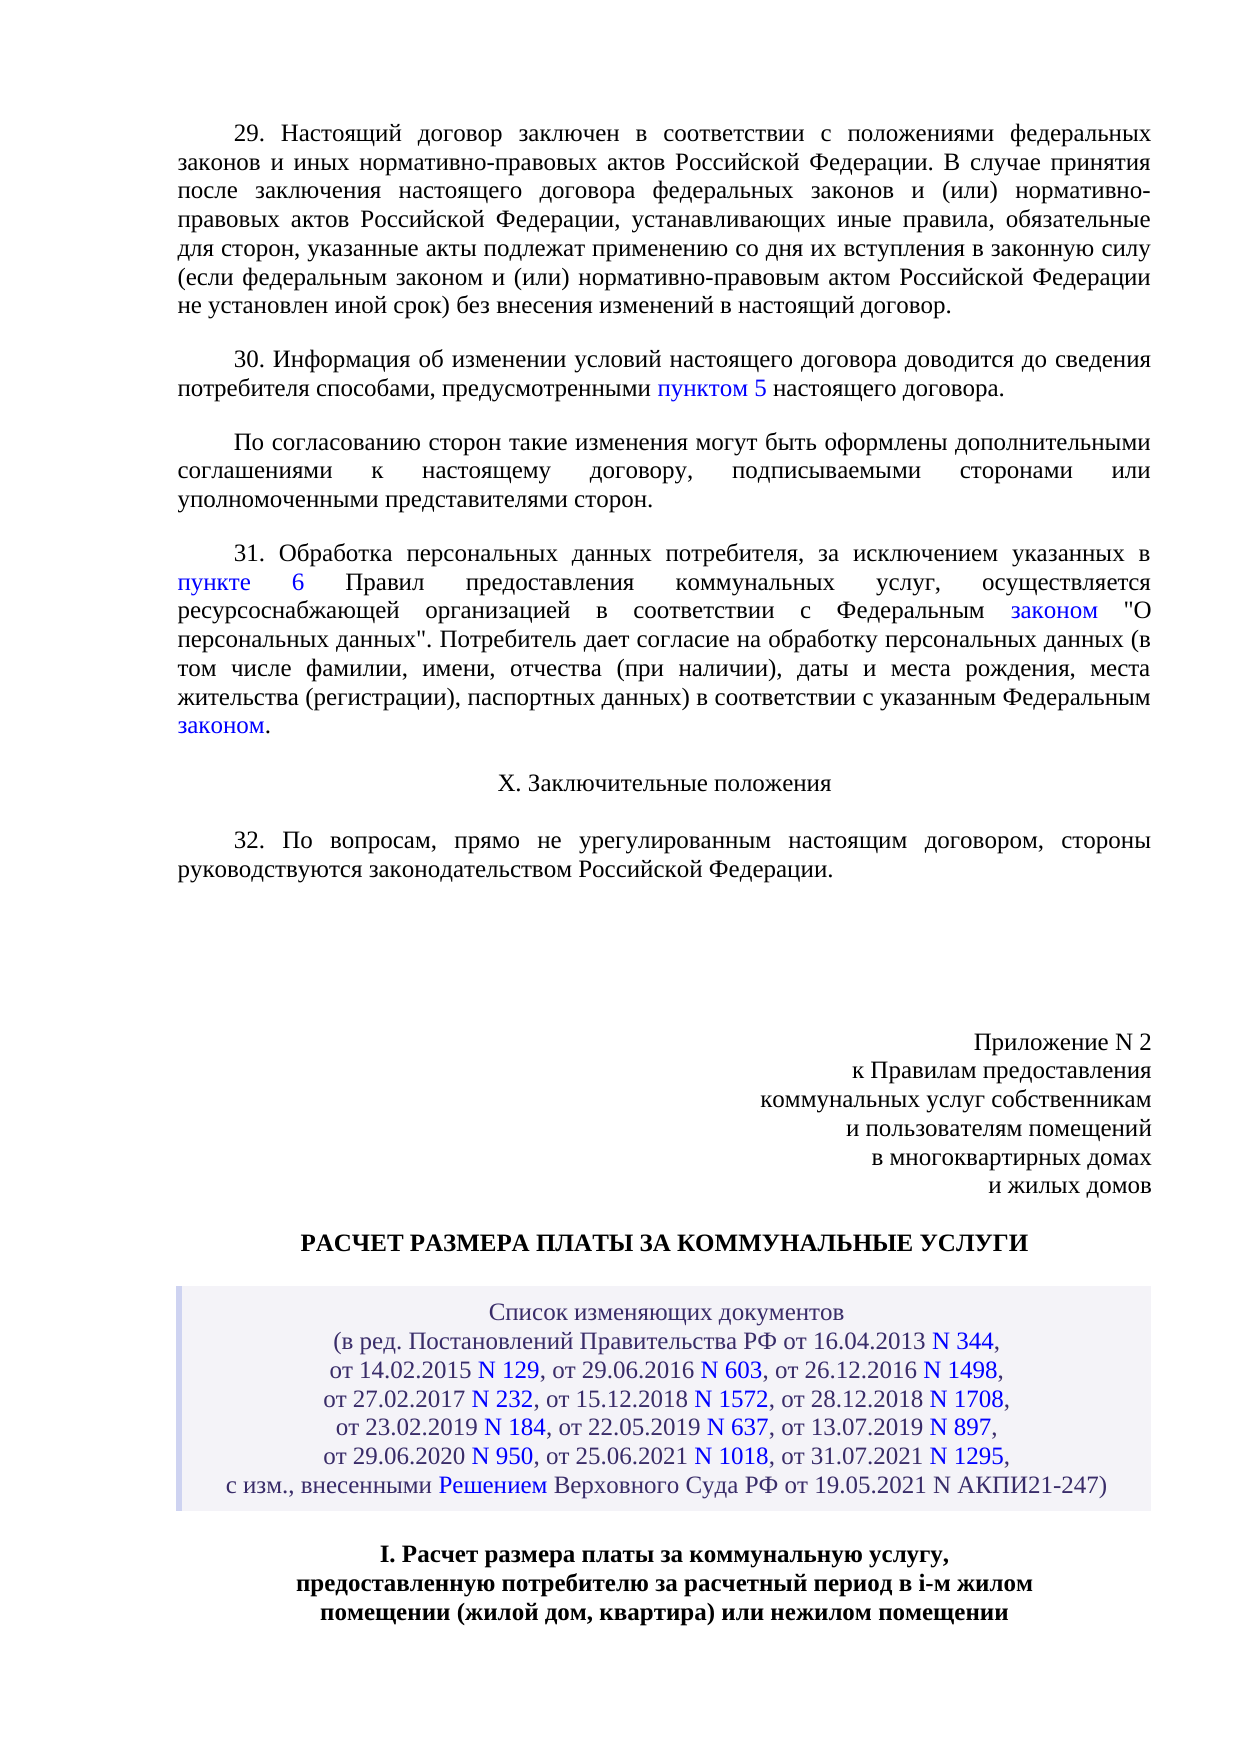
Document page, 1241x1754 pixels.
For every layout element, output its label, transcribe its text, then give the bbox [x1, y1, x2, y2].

text и жилых домов [177, 1171, 1152, 1199]
title РАСЧЕТ РАЗМЕРА ПЛАТЫ ЗА КОММУНАЛЬНЫЕ УСЛУГИ [177, 1228, 1152, 1257]
text в многоквартирных домах [177, 1142, 1152, 1171]
text 30. Информация об изменении условий настоящего договора доводится до сведения потребителя способами, предусмотренными пунктом 5 настоящего договора. [177, 344, 1152, 402]
text коммунальных услуг собственникам [177, 1084, 1152, 1113]
title I. Расчет размера платы за коммунальную услугу, [177, 1539, 1152, 1568]
title помещении (жилой дом, квартира) или нежилом помещении [177, 1597, 1152, 1626]
text 31. Обработка персональных данных потребителя, за исключением указанных в пункте 6 Правил предоставления коммунальных услуг, осуществляется ресурсоснабжающей организацией в соответствии с Федеральным законом "О персональных данных". Потребитель дает согласие на обработку персональных данных (в том числе фамилии, имени, отчества (при наличии), даты и места рождения, места жительства (регистрации), паспортных данных) в соответствии с указанным Федеральным законом. [177, 538, 1152, 739]
text и пользователям помещений [177, 1113, 1152, 1142]
text По согласованию сторон такие изменения могут быть оформлены дополнительными соглашениями к настоящему договору, подписываемыми сторонами или уполномоченными представителями сторон. [177, 427, 1152, 513]
text Приложение N 2 [177, 1027, 1152, 1056]
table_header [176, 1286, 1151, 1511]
text к Правилам предоставления [177, 1056, 1152, 1084]
text 32. По вопросам, прямо не урегулированным настоящим договором, стороны руководствуются законодательством Российской Федерации. [177, 826, 1152, 883]
title предоставленную потребителю за расчетный период в i-м жилом [177, 1568, 1152, 1597]
text 29. Настоящий договор заключен в соответствии с положениями федеральных законов и иных нормативно-правовых актов Российской Федерации. В случае принятия после заключения настоящего договора федеральных законов и (или) нормативно-правовых актов Российской Федерации, устанавливающих иные правила, обязательные для сторон, указанные акты подлежат применению со дня их вступления в законную силу (если федеральным законом и (или) нормативно-правовым актом Российской Федерации не установлен иной срок) без внесения изменений в настоящий договор. [177, 118, 1152, 319]
text X. Заключительные положения [177, 768, 1152, 797]
